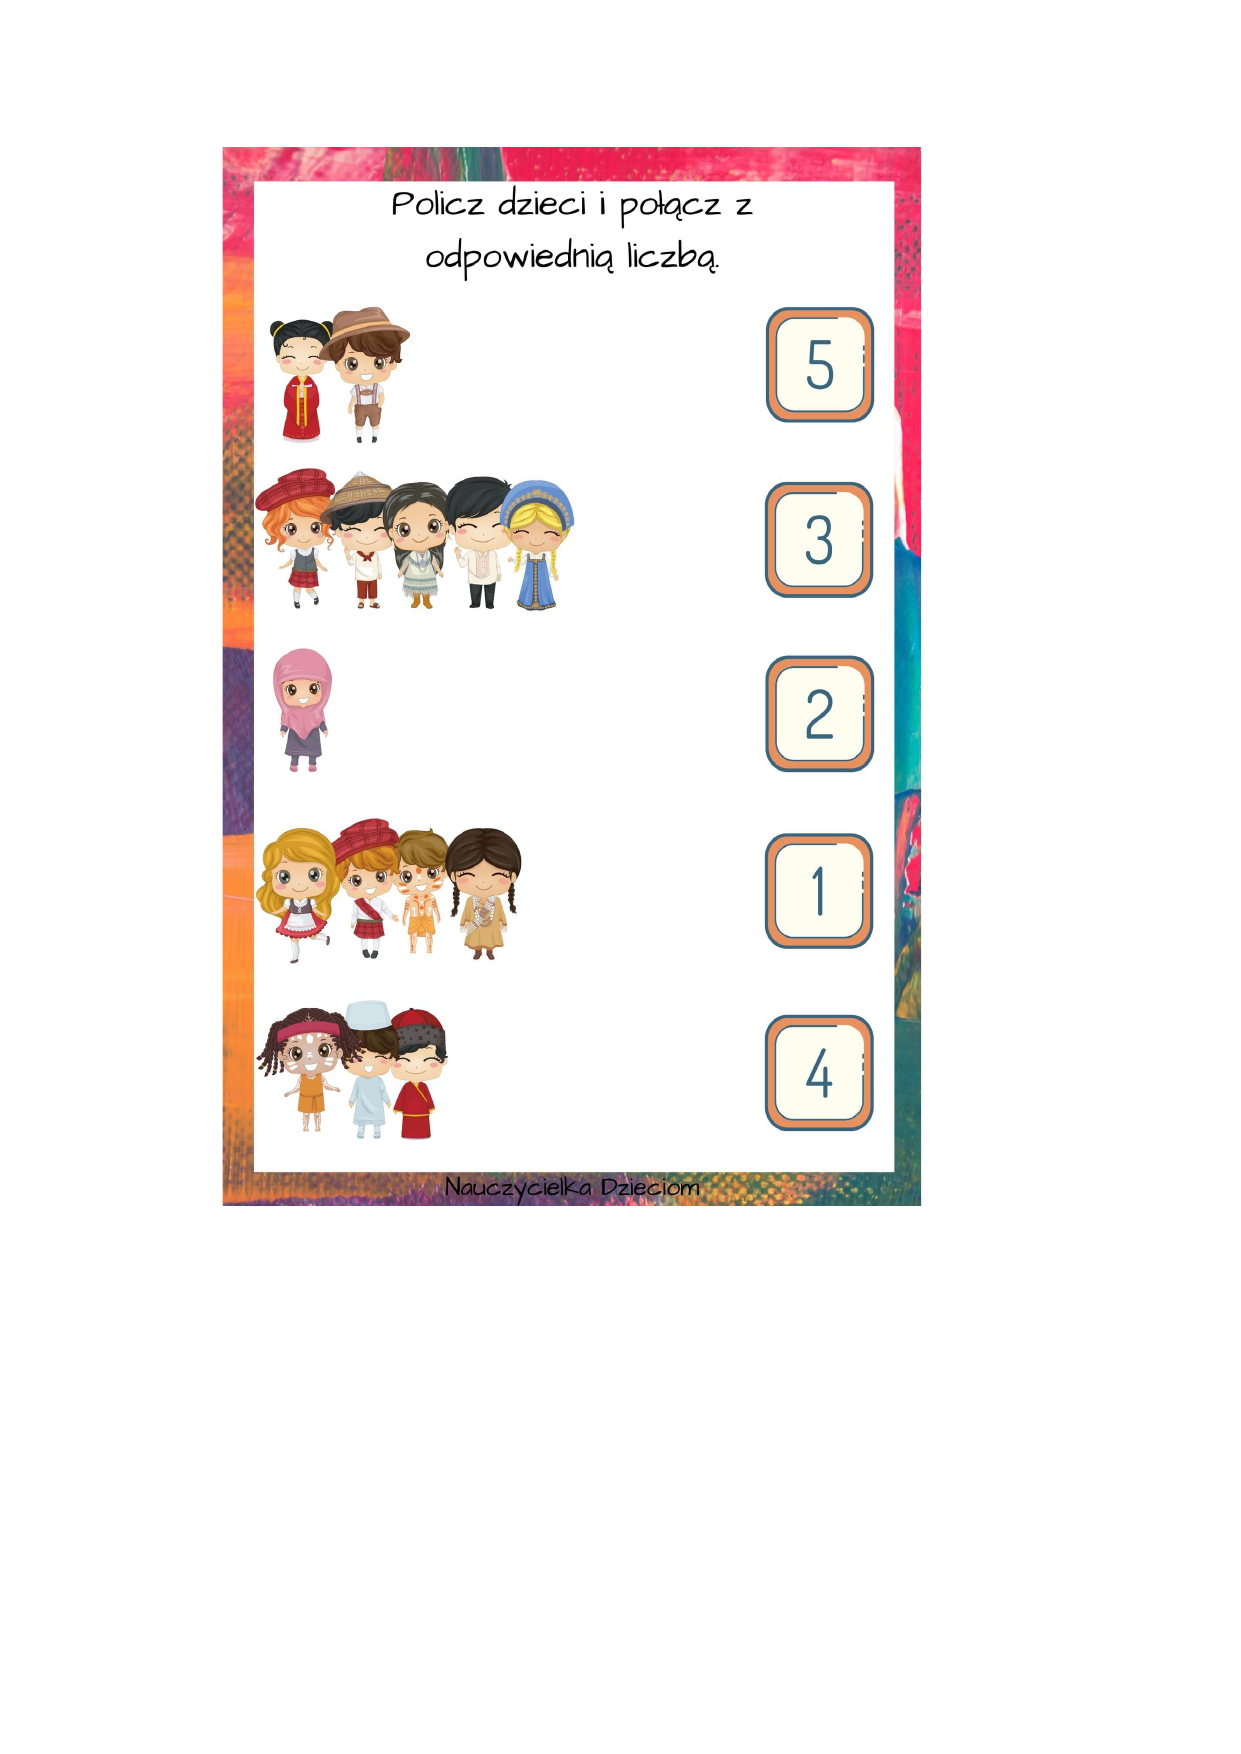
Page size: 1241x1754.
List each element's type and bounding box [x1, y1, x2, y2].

picture [222, 147, 922, 1206]
